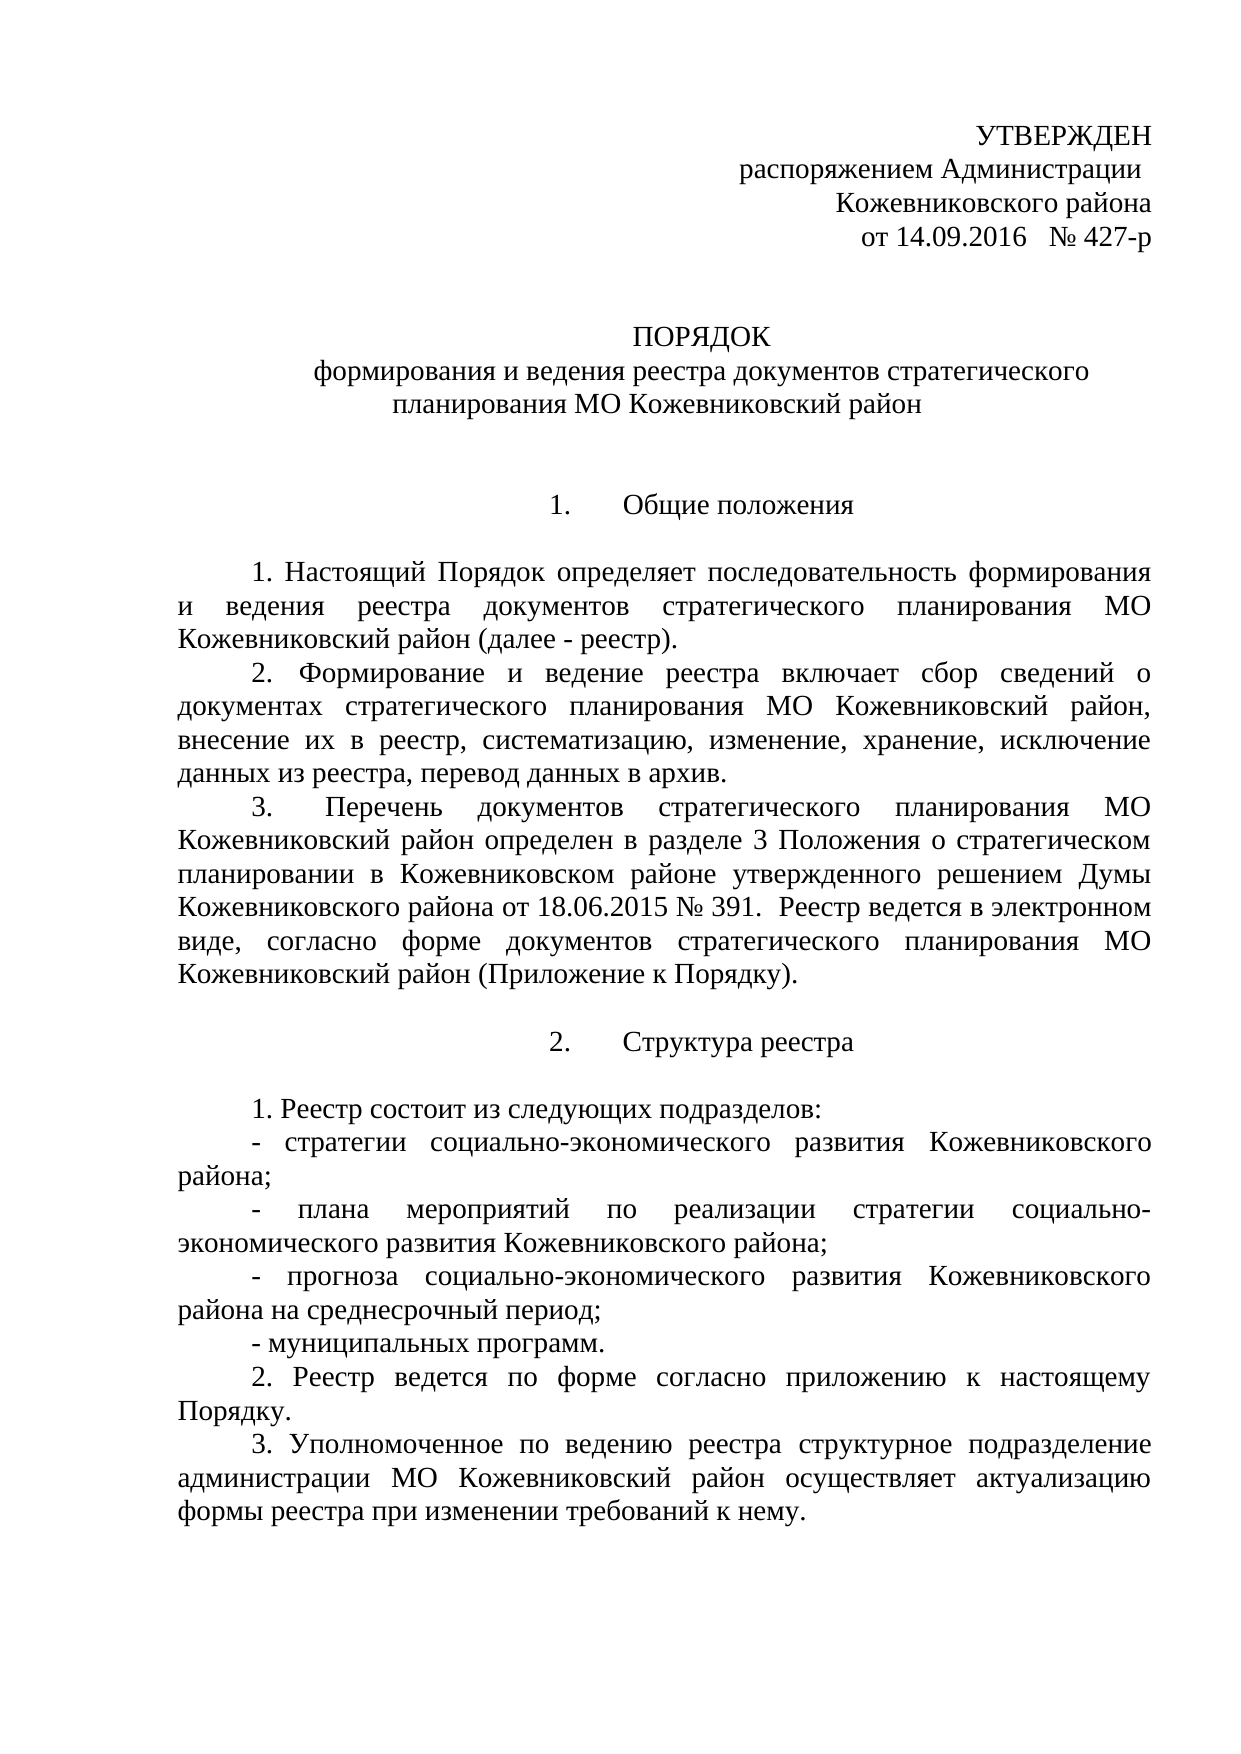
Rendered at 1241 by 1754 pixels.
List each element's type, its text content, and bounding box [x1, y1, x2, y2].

text 1. Реестр состоит из следующих подразделов: [177, 1091, 1152, 1124]
text - стратегии социально-экономического развития Кожевниковского района; [177, 1124, 1152, 1191]
text - прогноза социально-экономического развития Кожевниковского района на среднесрочный период; [177, 1258, 1152, 1326]
list Формирование и ведение реестра включает сбор сведений о документах стратегического планирования МО Кожевниковский район, внесение их в реестр, систематизацию, изменение, хранение, исключение данных из реестра, перевод данных в архив. [177, 655, 1152, 789]
text 3. Уполномоченное по ведению реестра структурное подразделение администрации МО Кожевниковский район осуществляет актуализацию формы реестра при изменении требований к нему. [177, 1426, 1152, 1527]
text распоряжением Администрации [162, 152, 1142, 185]
text - плана мероприятий по реализации стратегии социально-экономического развития Кожевниковского района; [177, 1191, 1152, 1258]
text Кожевниковского района [162, 185, 1152, 219]
text ПОРЯДОК [162, 319, 1152, 353]
text 2. Реестр ведется по форме согласно приложению к настоящему Порядку. [177, 1359, 1152, 1426]
list Общие положения [162, 487, 1152, 521]
text 1. Настоящий Порядок определяет последовательность формирования и ведения реестра документов стратегического планирования МО Кожевниковский район (далее - реестр). [177, 554, 1152, 655]
text от 14.09.2016 № 427-р [162, 219, 1152, 252]
text формирования и ведения реестра документов стратегического планирования МО Кожевниковский район [162, 353, 1152, 420]
text - муниципальных программ. [177, 1326, 1152, 1359]
text 2. Структура реестра [177, 1024, 1152, 1057]
text УТВЕРЖДЕН [162, 118, 1152, 152]
list Перечень документов стратегического планирования МО Кожевниковский район определен в разделе 3 Положения о стратегическом планировании в Кожевниковском районе утвержденного решением Думы Кожевниковского района от 18.06.2015 № 391. Реестр ведется в электронном виде, согласно форме документов стратегического планирования МО Кожевниковский район (Приложение к Порядку). [177, 789, 1152, 990]
